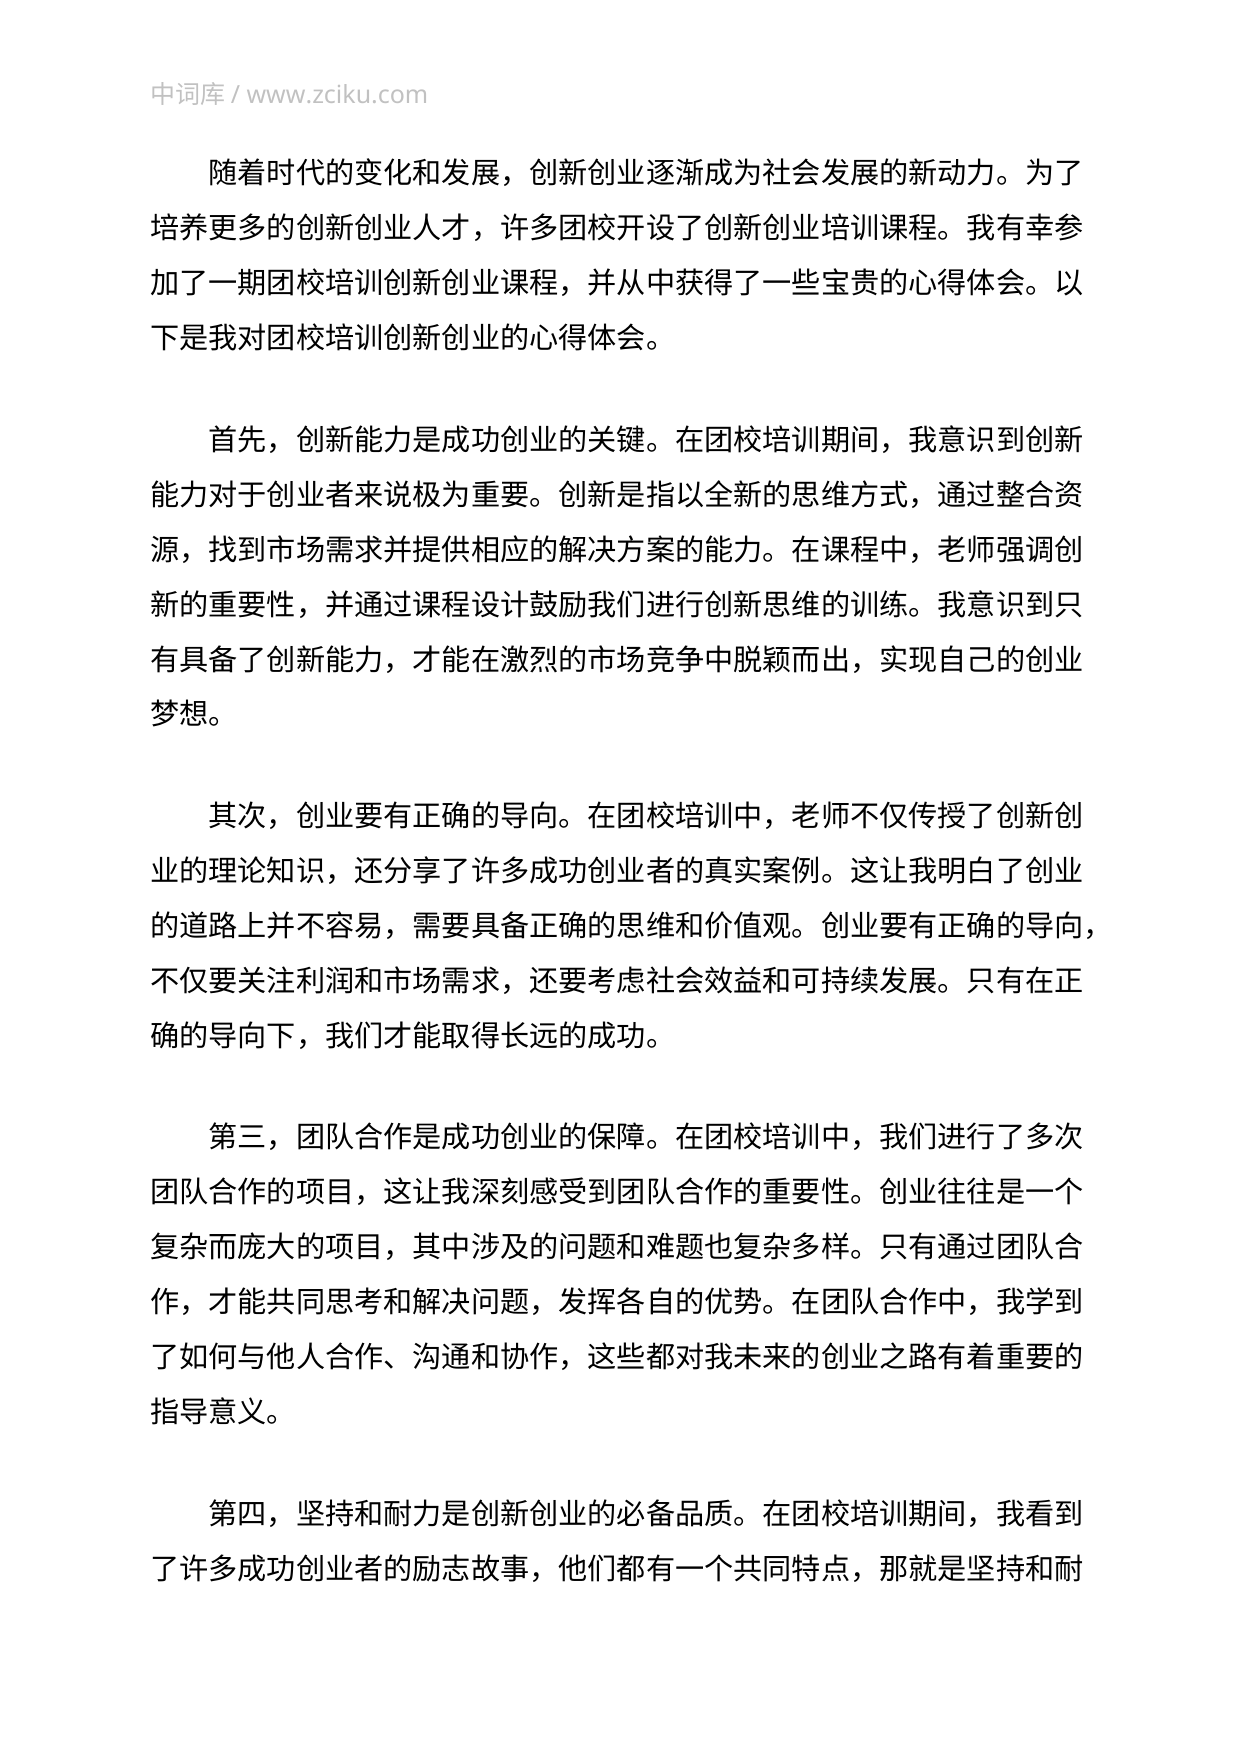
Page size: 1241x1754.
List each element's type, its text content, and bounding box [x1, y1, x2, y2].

text 第三，团队合作是成功创业的保障。在团校培训中，我们进行了多次团队合作的项目，这让我深刻感受到团队合作的重要性。创业往往是一个复杂而庞大的项目，其中涉及的问题和难题也复杂多样。只有通过团队合作，才能共同思考和解决问题，发挥各自的优势。在团队合作中，我学到了如何与他人合作、沟通和协作，这些都对我未来的创业之路有着重要的指导意义。 [150, 1114, 1090, 1431]
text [150, 1490, 1090, 1587]
text 随着时代的变化和发展，创新创业逐渐成为社会发展的新动力。为了培养更多的创新创业人才，许多团校开设了创新创业培训课程。我有幸参加了一期团校培训创新创业课程，并从中获得了一些宝贵的心得体会。以下是我对团校培训创新创业的心得体会。 [150, 150, 1090, 357]
text 首先，创新能力是成功创业的关键。在团校培训期间，我意识到创新能力对于创业者来说极为重要。创新是指以全新的思维方式，通过整合资源，找到市场需求并提供相应的解决方案的能力。在课程中，老师强调创新的重要性，并通过课程设计鼓励我们进行创新思维的训练。我意识到只有具备了创新能力，才能在激烈的市场竞争中脱颖而出，实现自己的创业梦想。 [150, 416, 1090, 733]
text 其次，创业要有正确的导向。在团校培训中，老师不仅传授了创新创业的理论知识，还分享了许多成功创业者的真实案例。这让我明白了创业的道路上并不容易，需要具备正确的思维和价值观。创业要有正确的导向，不仅要关注利润和市场需求，还要考虑社会效益和可持续发展。只有在正确的导向下，我们才能取得长远的成功。 [150, 793, 1090, 1054]
